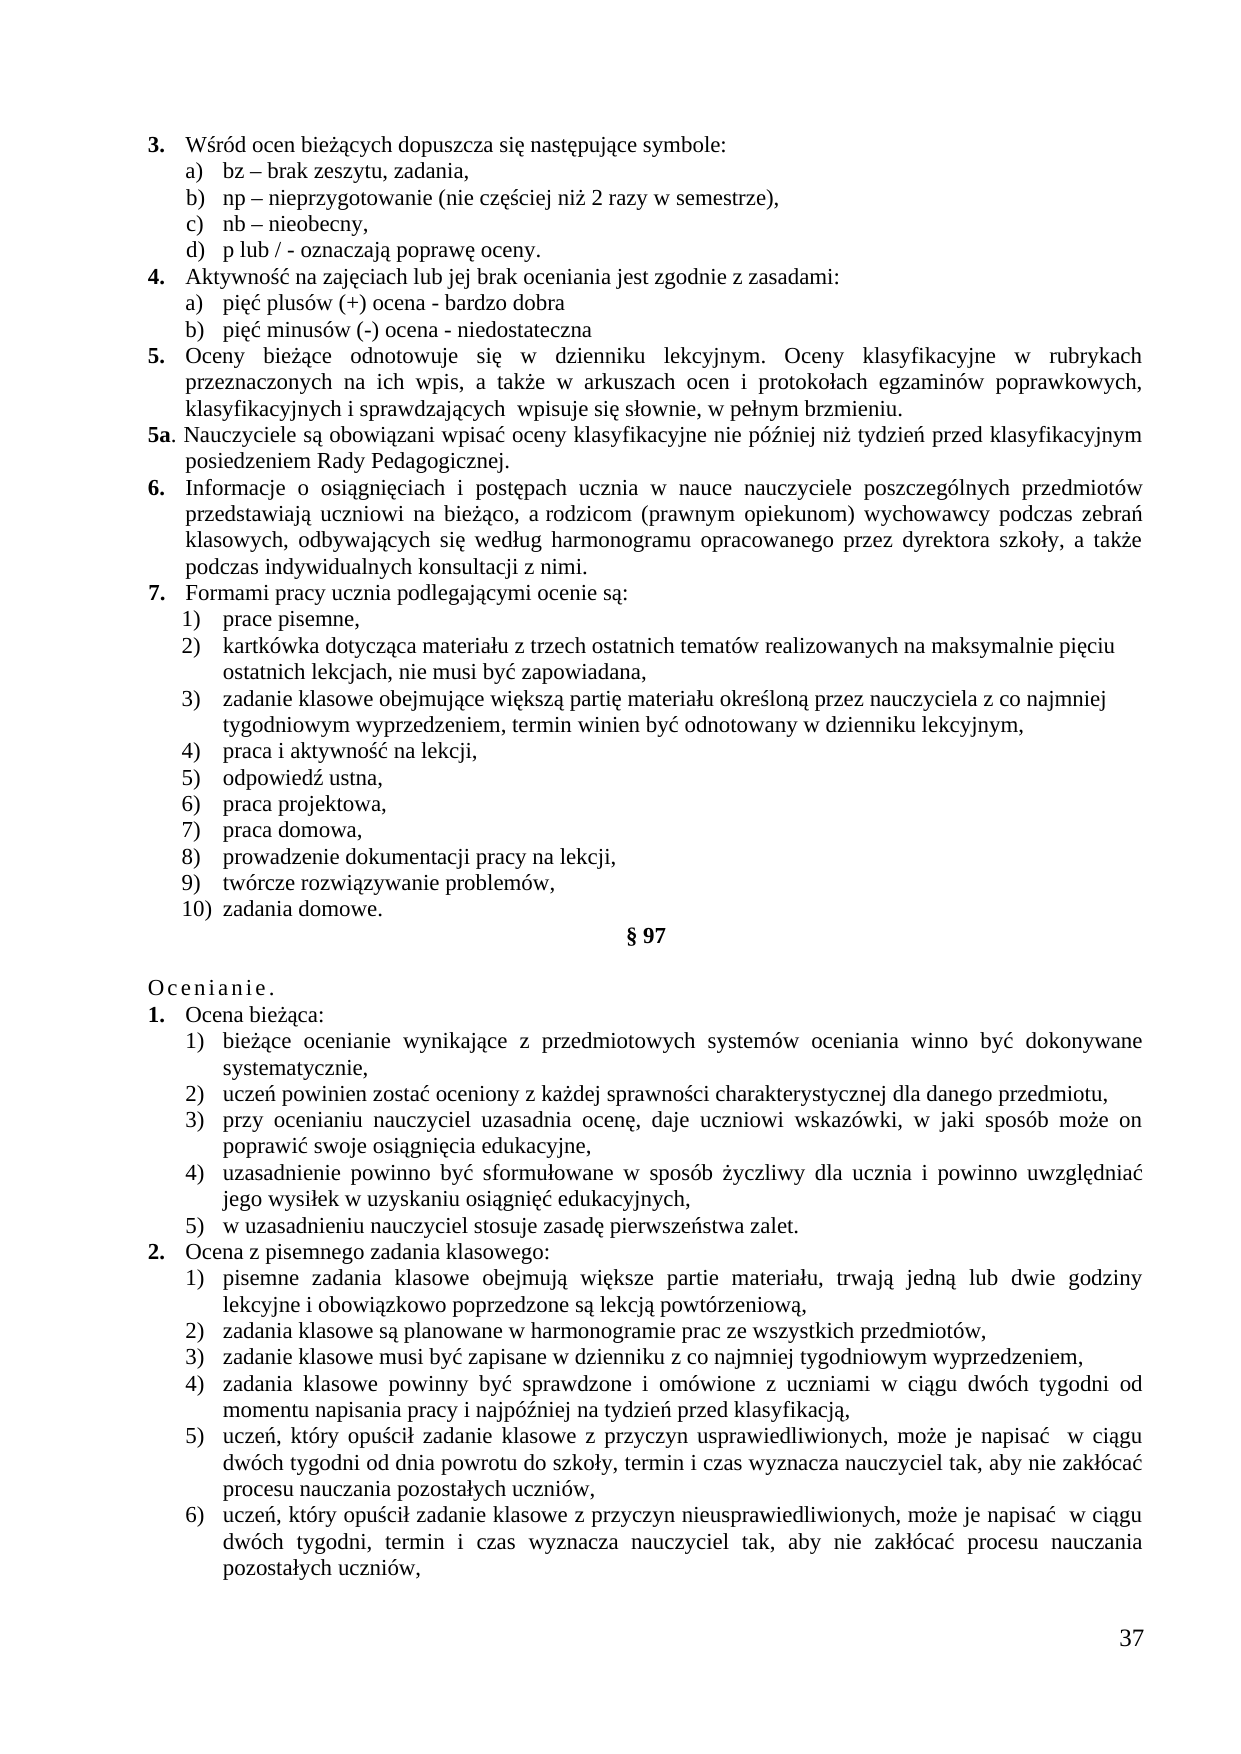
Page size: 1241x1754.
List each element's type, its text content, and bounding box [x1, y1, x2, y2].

list Informacje o osiągnięciach i postępach ucznia w nauce nauczyciele poszczególnych przedmiotów przedstawiają uczniowi na bieżąco, a rodzicom (prawnym opiekunom) wychowawcy podczas zebrań klasowych, odbywających się według harmonogramu opracowanego przez dyrektora szkoły, a także podczas indywidualnych konsultacji z nimi. [148, 474, 1144, 579]
text § 97 [148, 922, 1144, 948]
list prowadzenie dokumentacji pracy na lekcji, [181, 843, 1144, 869]
list twórcze rozwiązywanie problemów, [181, 869, 1144, 895]
list przy ocenianiu nauczyciel uzasadnia ocenę, daje uczniowi wskazówki, w jaki sposób może on poprawić swoje osiągnięcia edukacyjne, [185, 1106, 1144, 1159]
list Formami pracy ucznia podlegającymi ocenie są: [148, 579, 1144, 606]
list bz – brak zeszytu, zadania, [184, 157, 1144, 184]
list praca i aktywność na lekcji, [181, 737, 1144, 764]
text 5a. Nauczyciele są obowiązani wpisać oceny klasyfikacyjne nie później niż tydzień przed klasyfikacyjnym posiedzeniem Rady Pedagogicznej. [148, 421, 1144, 474]
list zadania klasowe powinny być sprawdzone i omówione z uczniami w ciągu dwóch tygodni od momentu napisania pracy i najpóźniej na tydzień przed klasyfikacją, [185, 1370, 1144, 1422]
list praca domowa, [181, 816, 1144, 843]
list uczeń, który opuścił zadanie klasowe z przyczyn nieusprawiedliwionych, może je napisać w ciągu dwóch tygodni, termin i czas wyznacza nauczyciel tak, aby nie zakłócać procesu nauczania pozostałych uczniów, [185, 1502, 1144, 1581]
list bieżące ocenianie wynikające z przedmiotowych systemów oceniania winno być dokonywane systematycznie, [185, 1027, 1144, 1080]
list prace pisemne, [181, 606, 1144, 632]
list odpowiedź ustna, [181, 764, 1144, 790]
text Ocenianie. [148, 974, 1144, 1001]
list Oceny bieżące odnotowuje się w dzienniku lekcyjnym. Oceny klasyfikacyjne w rubrykach przeznaczonych na ich wpis, a także w arkuszach ocen i protokołach egzaminów poprawkowych, klasyfikacyjnych i sprawdzających wpisuje się słownie, w pełnym brzmieniu. [148, 342, 1144, 421]
list pięć plusów (+) ocena - bardzo dobra [185, 289, 1144, 316]
list np – nieprzygotowanie (nie częściej niż 2 razy w semestrze), [185, 184, 1144, 210]
list p lub / - oznaczają poprawę oceny. [185, 237, 1144, 263]
list praca projektowa, [181, 790, 1144, 816]
list uczeń, który opuścił zadanie klasowe z przyczyn usprawiedliwionych, może je napisać w ciągu dwóch tygodni od dnia powrotu do szkoły, termin i czas wyznacza nauczyciel tak, aby nie zakłócać procesu nauczania pozostałych uczniów, [185, 1422, 1144, 1502]
list w uzasadnieniu nauczyciel stosuje zasadę pierwszeństwa zalet. [185, 1212, 1144, 1238]
list zadanie klasowe obejmujące większą partię materiału określoną przez nauczyciela z co najmniej tygodniowym wyprzedzeniem, termin winien być odnotowany w dzienniku lekcyjnym, [181, 684, 1144, 737]
list Wśród ocen bieżących dopuszcza się następujące symbole: [148, 131, 1144, 157]
list pięć minusów (-) ocena - niedostateczna [185, 316, 1144, 342]
list Ocena z pisemnego zadania klasowego: [148, 1238, 1144, 1264]
list zadania domowe. [181, 895, 1144, 922]
list zadania klasowe są planowane w harmonogramie prac ze wszystkich przedmiotów, [185, 1317, 1144, 1343]
list pisemne zadania klasowe obejmują większe partie materiału, trwają jedną lub dwie godziny lekcyjne i obowiązkowo poprzedzone są lekcją powtórzeniową, [185, 1264, 1144, 1317]
list uczeń powinien zostać oceniony z każdej sprawności charakterystycznej dla danego przedmiotu, [185, 1080, 1144, 1106]
list uzasadnienie powinno być sformułowane w sposób życzliwy dla ucznia i powinno uwzględniać jego wysiłek w uzyskaniu osiągnięć edukacyjnych, [185, 1159, 1144, 1212]
list Aktywność na zajęciach lub jej brak oceniania jest zgodnie z zasadami: [148, 263, 1144, 289]
list nb – nieobecny, [185, 210, 1144, 237]
list zadanie klasowe musi być zapisane w dzienniku z co najmniej tygodniowym wyprzedzeniem, [185, 1343, 1144, 1370]
list Ocena bieżąca: [148, 1001, 1144, 1027]
list kartkówka dotycząca materiału z trzech ostatnich tematów realizowanych na maksymalnie pięciu ostatnich lekcjach, nie musi być zapowiadana, [181, 632, 1144, 684]
